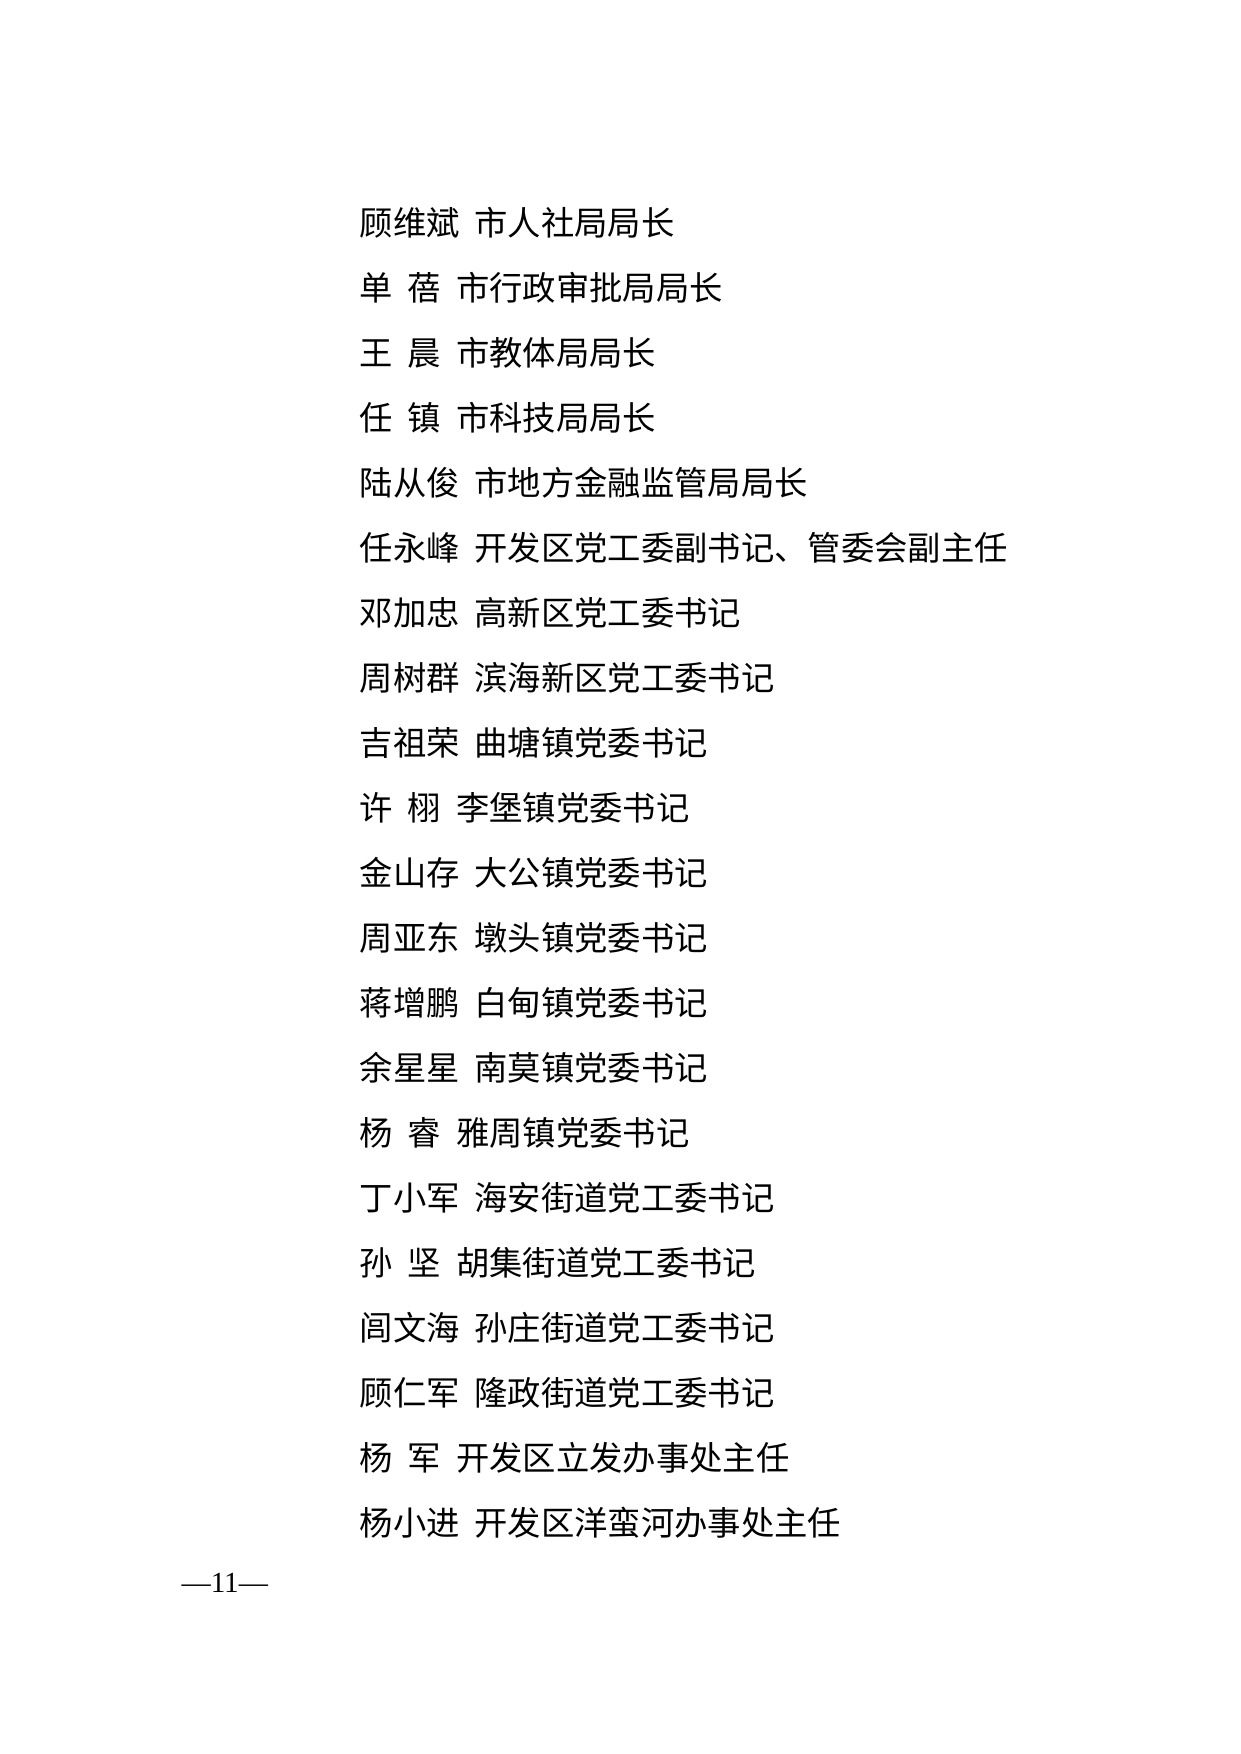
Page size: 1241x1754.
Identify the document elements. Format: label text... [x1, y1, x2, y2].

text 邓加忠 高新区党工委书记 [159, 579, 1081, 644]
text 王 晨 市教体局局长 [159, 319, 1081, 384]
text 陆从俊 市地方金融监管局局长 [159, 449, 1081, 514]
text 顾仁军 隆政街道党工委书记 [159, 1359, 1081, 1424]
text 孙 坚 胡集街道党工委书记 [159, 1229, 1081, 1294]
text 金山存 大公镇党委书记 [159, 839, 1081, 904]
text 丁小军 海安街道党工委书记 [159, 1164, 1081, 1229]
text 顾维斌 市人社局局长 [159, 189, 1081, 254]
text 周亚东 墩头镇党委书记 [159, 904, 1081, 969]
text 许 栩 李堡镇党委书记 [159, 774, 1081, 839]
text 杨 睿 雅周镇党委书记 [159, 1099, 1081, 1164]
text 周树群 滨海新区党工委书记 [159, 644, 1081, 709]
text 杨 军 开发区立发办事处主任 [159, 1424, 1081, 1489]
text 杨小进 开发区洋蛮河办事处主任 [159, 1489, 1081, 1554]
text 蒋增鹏 白甸镇党委书记 [159, 969, 1081, 1034]
text 单 蓓 市行政审批局局长 [159, 254, 1081, 319]
text 任永峰 开发区党工委副书记、管委会副主任 [159, 514, 1081, 579]
text 任 镇 市科技局局长 [159, 384, 1081, 449]
text 闾文海 孙庄街道党工委书记 [159, 1294, 1081, 1359]
text 吉祖荣 曲塘镇党委书记 [159, 709, 1081, 774]
text 余星星 南莫镇党委书记 [159, 1034, 1081, 1099]
